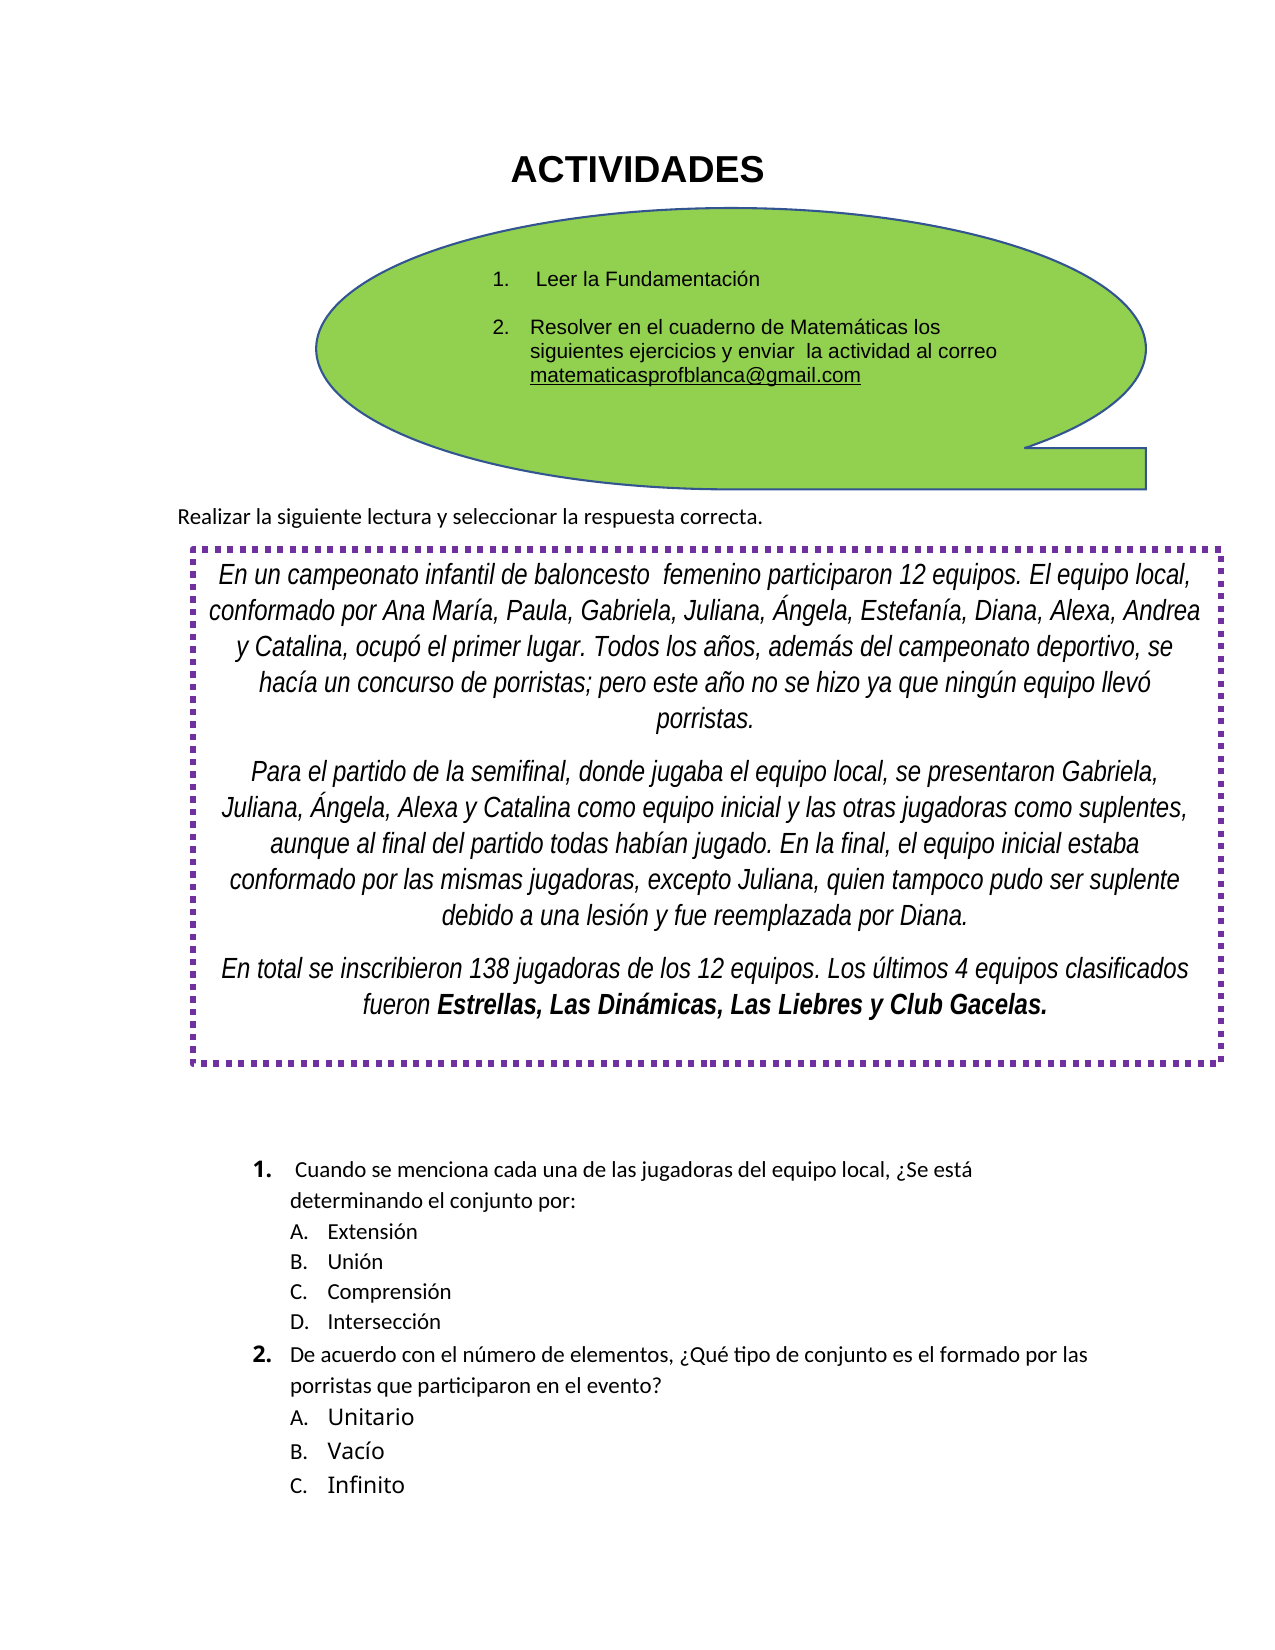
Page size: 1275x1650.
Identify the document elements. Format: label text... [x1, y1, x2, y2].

list Unión [290, 1247, 1098, 1275]
text ACTIVIDADES [177, 148, 1098, 191]
list Vacío [290, 1435, 1098, 1466]
list Extensión [290, 1217, 1098, 1245]
list Intersección [290, 1307, 1098, 1335]
list De acuerdo con el número de elementos, ¿Qué tipo de conjunto es el formado por las porristas que participaron en el evento? [252, 1338, 1098, 1399]
text Realizar la siguiente lectura y seleccionar la respuesta correcta. [177, 502, 1098, 530]
list Comprensión [290, 1277, 1098, 1305]
list Cuando se menciona cada una de las jugadoras del equipo local, ¿Se está determinando el conjunto por: [252, 1153, 1098, 1214]
list Infinito [290, 1469, 1098, 1500]
list Unitario [290, 1401, 1098, 1432]
